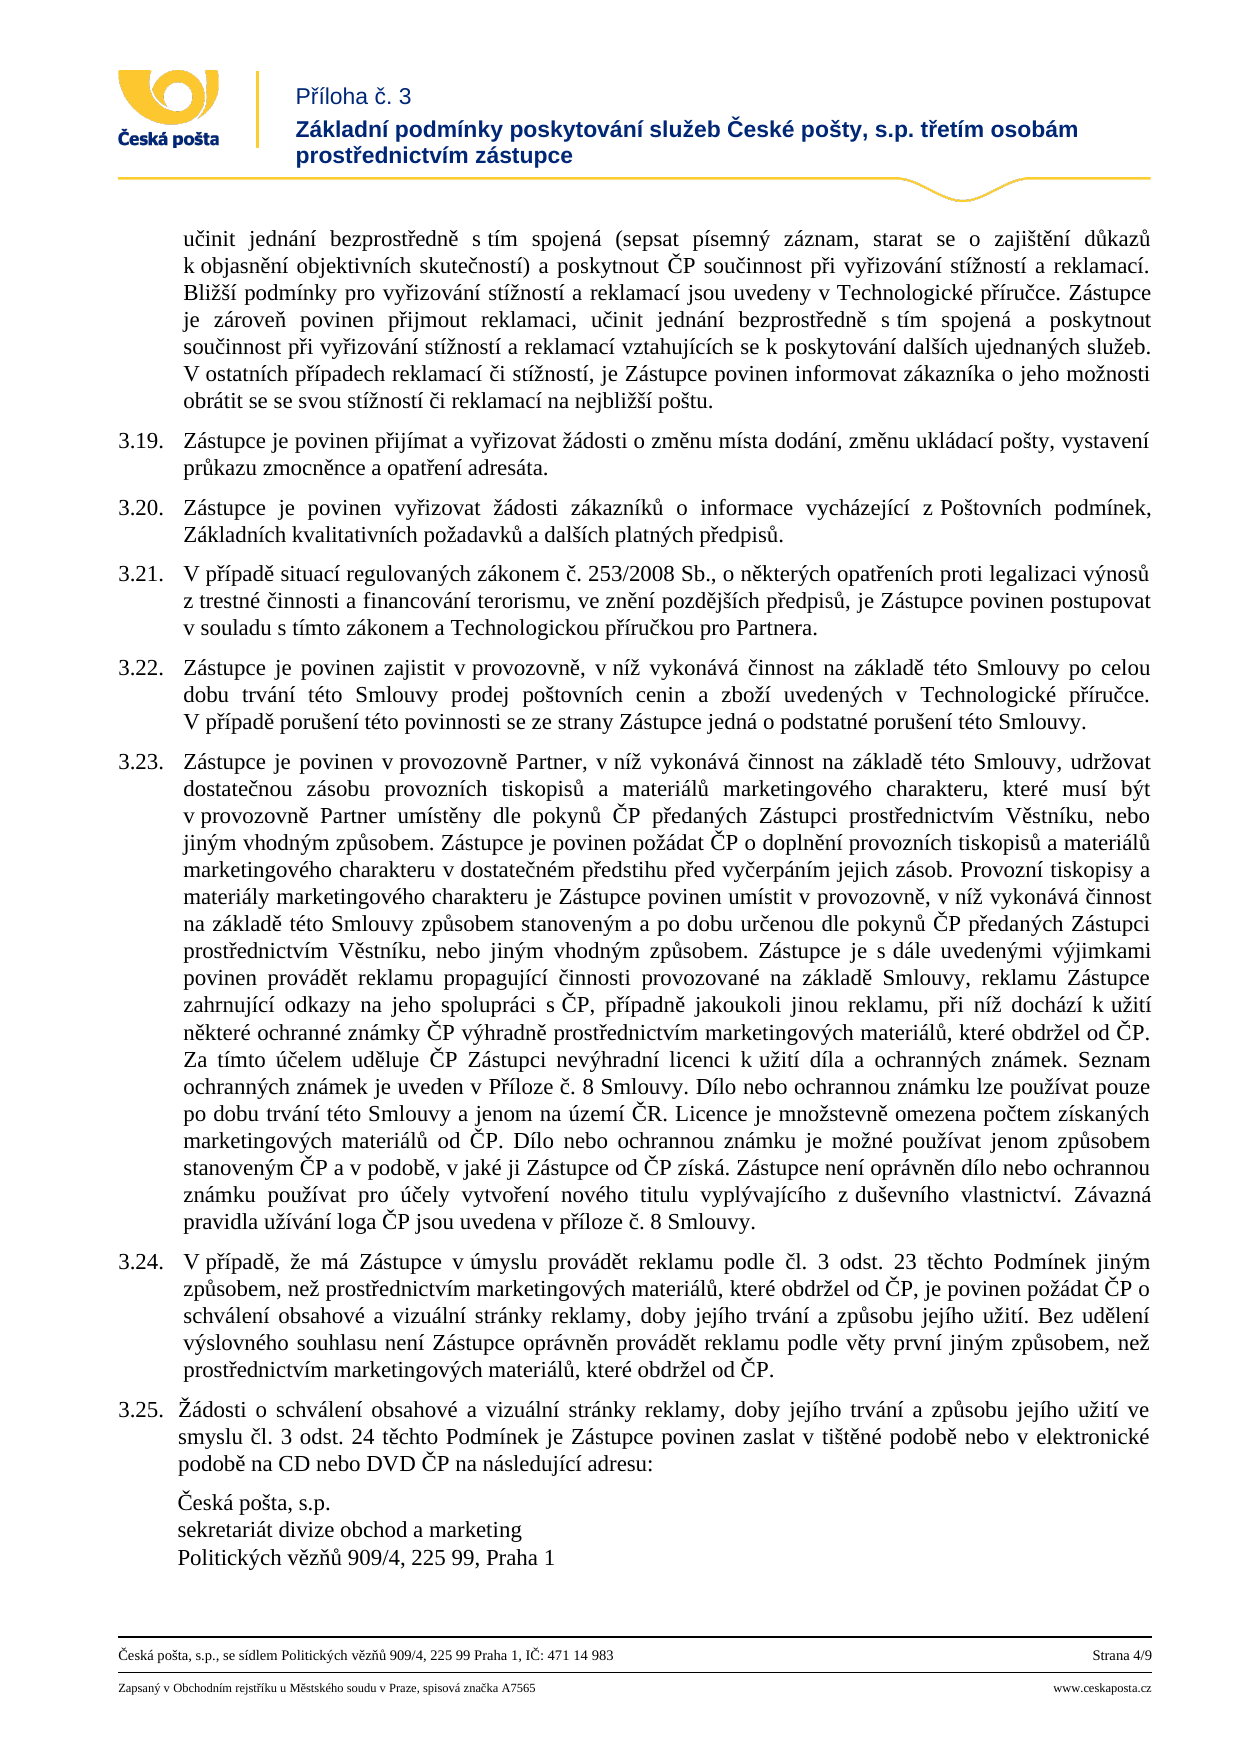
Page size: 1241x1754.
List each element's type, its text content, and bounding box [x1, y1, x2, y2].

text sekretariát divize obchod a marketing [177, 1516, 1152, 1543]
picture [118, 70, 219, 148]
list Zástupce je povinen zajistit v provozovně, v níž vykonává činnost na základě této Smlouvy po celou dobu trvání této Smlouvy prodej poštovních cenin a zboží uvedených v Technologické příručce. V případě porušení této povinnosti se ze strany Zástupce jedná o podstatné porušení této Smlouvy. [118, 654, 1152, 735]
picture [118, 177, 1151, 202]
list Zástupce je povinen v provozovně Partner, v níž vykonává činnost na základě této Smlouvy, udržovat dostatečnou zásobu provozních tiskopisů a materiálů marketingového charakteru, které musí být v provozovně Partner umístěny dle pokynů ČP předaných Zástupci prostřednictvím Věstníku, nebo jiným vhodným způsobem. Zástupce je povinen požádat ČP o doplnění provozních tiskopisů a materiálů marketingového charakteru v dostatečném předstihu před vyčerpáním jejich zásob. Provozní tiskopisy a materiály marketingového charakteru je Zástupce povinen umístit v provozovně, v níž vykonává činnost na základě této Smlouvy způsobem stanoveným a po dobu určenou dle pokynů ČP předaných Zástupci prostřednictvím Věstníku, nebo jiným vhodným způsobem. Zástupce je s dále uvedenými výjimkami povinen provádět reklamu propagující činnosti provozované na základě Smlouvy, reklamu Zástupce zahrnující odkazy na jeho spolupráci s ČP, případně jakoukoli jinou reklamu, při níž dochází k užití některé ochranné známky ČP výhradně prostřednictvím marketingových materiálů, které obdržel od ČP. Za tímto účelem uděluje ČP Zástupci nevýhradní licenci k užití díla a ochranných známek. Seznam ochranných známek je uveden v Příloze č. 8 Smlouvy. Dílo nebo ochrannou známku lze používat pouze po dobu trvání této Smlouvy a jenom na území ČR. Licence je množstevně omezena počtem získaných marketingových materiálů od ČP. Dílo nebo ochrannou známku je možné používat jenom způsobem stanoveným ČP a v podobě, v jaké ji Zástupce od ČP získá. Zástupce není oprávněn dílo nebo ochrannou známku používat pro účely vytvoření nového titulu vyplývajícího z duševního vlastnictví. Závazná pravidla užívání loga ČP jsou uvedena v příloze č. 8 Smlouvy. [118, 747, 1152, 1235]
list V případě situací regulovaných zákonem č. 253/2008 Sb., o některých opatřeních proti legalizaci výnosů z trestné činnosti a financování terorismu, ve znění pozdějších předpisů, je Zástupce povinen postupovat v souladu s tímto zákonem a Technologickou příručkou pro Partnera. [118, 560, 1152, 641]
list Žádosti o schválení obsahové a vizuální stránky reklamy, doby jejího trvání a způsobu jejího užití ve smyslu čl. 3 odst. 24 těchto Podmínek je Zástupce povinen zaslat v tištěné podobě nebo v elektronické podobě na CD nebo DVD ČP na následující adresu: [118, 1395, 1152, 1477]
list Zástupce je povinen přijímat a vyřizovat žádosti o změnu místa dodání, změnu ukládací pošty, vystavení průkazu zmocněnce a opatření adresáta. [118, 427, 1152, 481]
list Zástupce je povinen vyřizovat žádosti zákazníků o informace vycházející z Poštovních podmínek, Základních kvalitativních požadavků a dalších platných předpisů. [118, 493, 1152, 547]
text Česká pošta, s.p. [177, 1489, 1152, 1516]
text Politických vězňů 909/4, 225 99, Praha 1 [177, 1543, 1152, 1570]
list V případě, že má Zástupce v úmyslu provádět reklamu podle čl. 3 odst. 23 těchto Podmínek jiným způsobem, než prostřednictvím marketingových materiálů, které obdržel od ČP, je povinen požádat ČP o schválení obsahové a vizuální stránky reklamy, doby jejího trvání a způsobu jejího užití. Bez udělení výslovného souhlasu není Zástupce oprávněn provádět reklamu podle věty první jiným způsobem, než prostřednictvím marketingových materiálů, které obdržel od ČP. [118, 1247, 1152, 1383]
